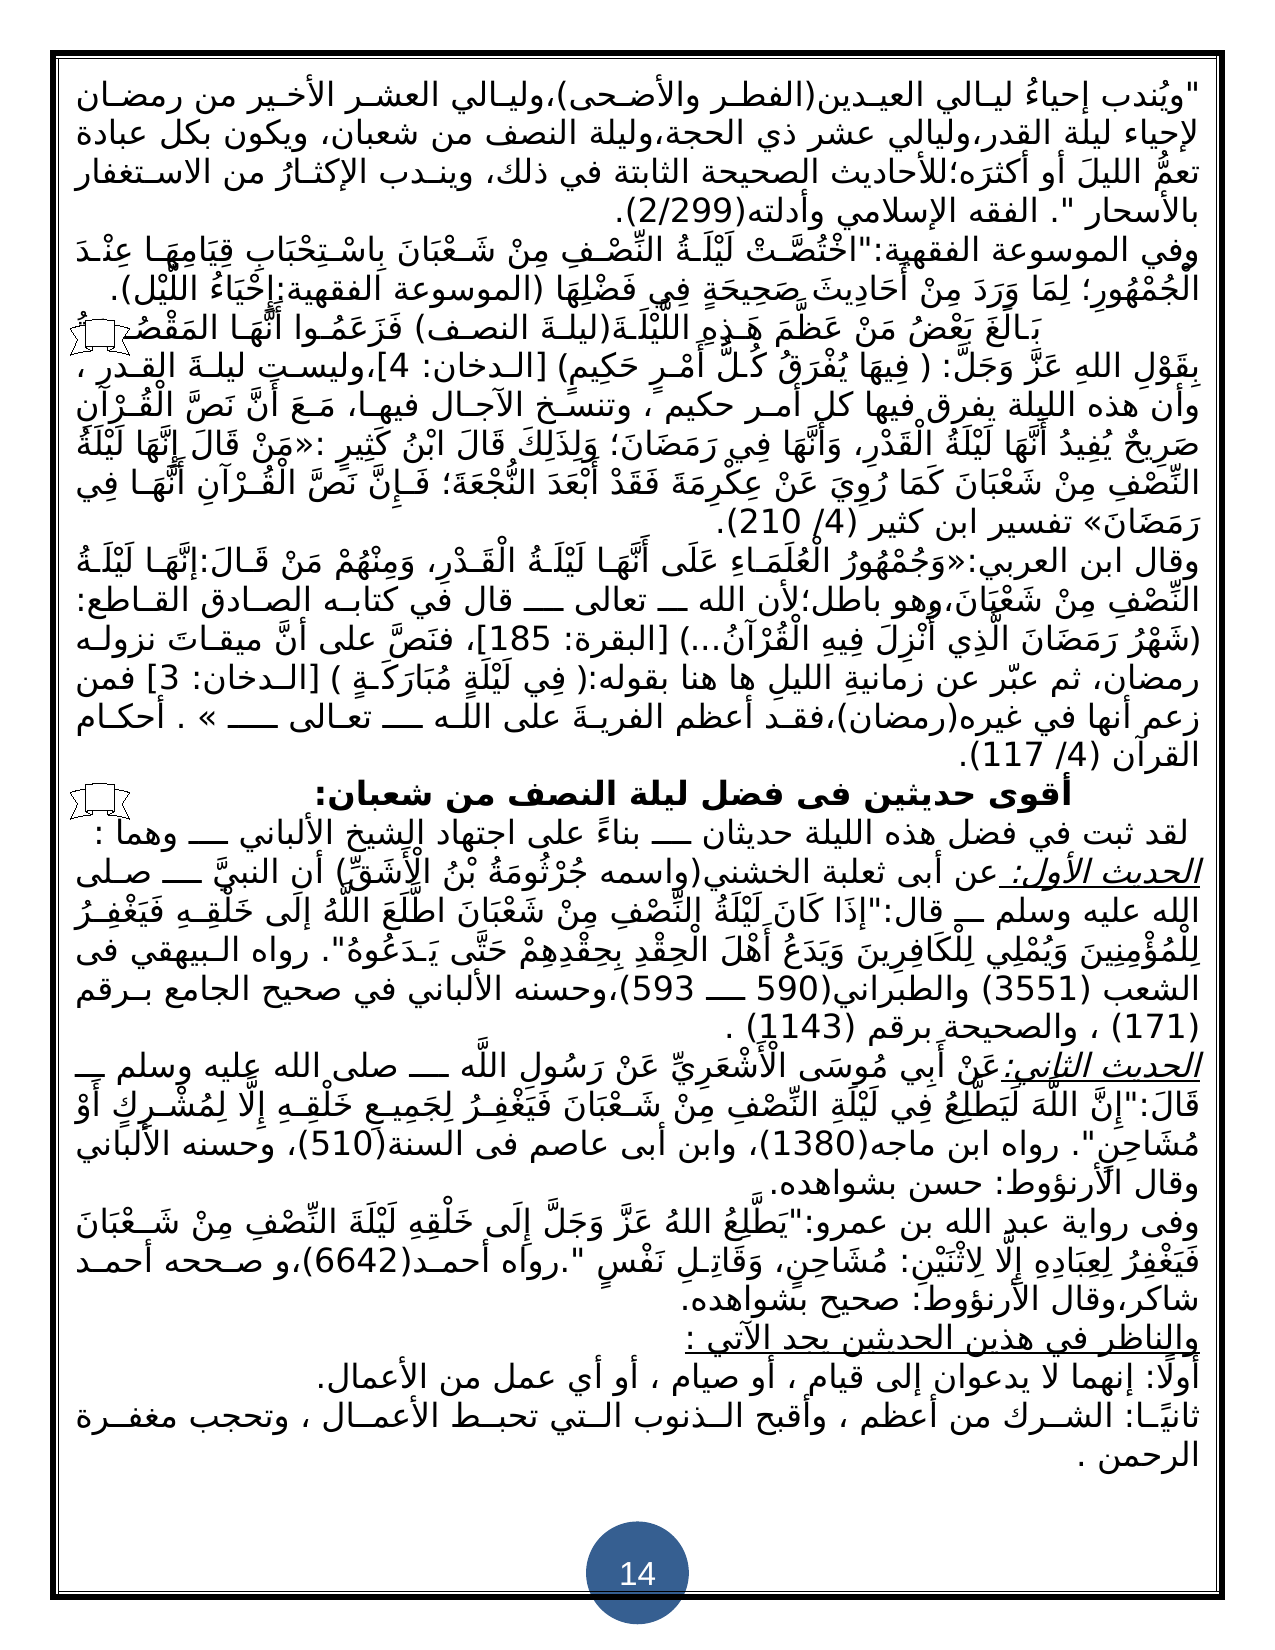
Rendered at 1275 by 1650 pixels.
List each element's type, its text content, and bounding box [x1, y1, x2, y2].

text وفي الموسوعة الفقهية:"اخْتُصَّتْ لَيْلَةُ النِّصْفِ مِنْ شَعْبَانَ بِاسْتِحْبَابِ قِيَامِهَا عِنْدَ الْجُمْهُورِ؛ لِمَا وَرَدَ مِنْ أَحَادِيثَ صَحِيحَةٍ فِي فَضْلِهَا (الموسوعة الفقهية:إِحْيَاءُ اللَّيْل). [75, 230, 1200, 308]
text أقوى حديثين فى فضل ليلة النصف من شعبان: [75, 775, 1200, 814]
text ثانيًا: الشرك من أعظم ، وأقبح الذنوب التي تحبط الأعمال ، وتحجب مغفرة الرحمن . [75, 1396, 1200, 1474]
text الحديث الثاني:عَنْ أَبِي مُوسَى الْأَشْعَرِيِّ عَنْ رَسُولِ اللَّه ــــ صلى الله عليه وسلم ـــ قَالَ:"إِنَّ اللَّهَ لَيَطَّلِعُ فِي لَيْلَةِ النِّصْفِ مِنْ شَعْبَانَ فَيَغْفِرُ لِجَمِيعِ خَلْقِهِ إِلَّا لِمُشْرِكٍ أَوْ مُشَاحِنٍ". رواه ابن ماجه(1380)، وابن أبى عاصم فى السنة(510)، وحسنه الألباني وقال الأرنؤوط: حسن بشواهده. [75, 1047, 1200, 1202]
text والناظر في هذين الحديثين يجد الآتي : [75, 1319, 1200, 1358]
text الحديث الأول: عن أبى ثعلبة الخشني(واسمه جُرْثُومَةُ بْنُ الْأَشَقِّ) أن النبيَّ ــــ صلى الله عليه وسلم ـــ قال:"إذَا كَانَ لَيْلَةُ النِّصْفِ مِنْ شَعْبَانَ اطَّلَعَ اللَّهُ إلَى خَلْقِهِ فَيَغْفِرُ لِلْمُؤْمِنِينَ وَيُمْلِي لِلْكَافِرِينَ وَيَدَعُ أَهْلَ الْحِقْدِ بِحِقْدِهِمْ حَتَّى يَدَعُوهُ". رواه البيهقي فى الشعب (3551) والطبراني(590 ــــ 593)،وحسنه الألباني في صحيح الجامع برقم (171) ، والصحيحة برقم (1143) . [75, 852, 1200, 1047]
text وفى رواية عبد الله بن عمرو:"يَطَّلِعُ اللهُ عَزَّ وَجَلَّ إِلَى خَلْقِهِ لَيْلَةَ النِّصْفِ مِنْ شَعْبَانَ فَيَغْفِرُ لِعِبَادِهِ إِلَّا لِاثْنَيْنِ: مُشَاحِنٍ، وَقَاتِلِ نَفْسٍ ".رواه أحمد(6642)،و صححه أحمد شاكر،وقال الأرنؤوط: صحيح بشواهده. [75, 1202, 1200, 1319]
text لقد ثبت في فضل هذه الليلة حديثان ــــ بناءً على اجتهاد الشيخ الألباني ــــ وهما : [75, 814, 1200, 852]
text "ويُندب إحياءُ ليالي العيدين(الفطر والأضحى)،وليالي العشر الأخير من رمضان لإحياء ليلة القدر،وليالي عشر ذي الحجة،وليلة النصف من شعبان، ويكون بكل عبادة تعمُّ الليلَ أو أكثرَه؛للأحاديث الصحيحة الثابتة في ذلك، ويندب الإكثارُ من الاستغفار بالأسحار ". الفقه الإسلامي وأدلته(2/299). [75, 75, 1200, 230]
text بَالَغَ بَعْضُ مَنْ عَظَّمَ هَذِهِ اللَّيْلَةَ(ليلةَ النصف) فَزَعَمُوا أَنَّهَا المَقْصُودَةُ بِقَوْلِ اللهِ عَزَّ وَجَلَّ: ﴿ فِيهَا يُفْرَقُ كُلُّ أَمْرٍ حَكِيمٍ﴾ [الدخان: 4]،وليست ليلةَ القدر ، وأن هذه الليلة يفرق فيها كل أمر حكيم ، وتنسخ الآجال فيها، مَعَ أَنَّ نَصَّ الْقُرْآنِ صَرِيحٌ يُفِيدُ أَنَّهَا لَيْلَةُ الْقَدْرِ، وَأَنَّهَا فِي رَمَضَانَ؛ وَلِذَلِكَ قَالَ ابْنُ كَثِيرٍ :«مَنْ قَالَ إِنَّهَا لَيْلَةُ النِّصْفِ مِنْ شَعْبَانَ كَمَا رُوِيَ عَنْ عِكْرِمَةَ فَقَدْ أَبْعَدَ النُّجْعَةَ؛ فَإِنَّ نَصَّ الْقُرْآنِ أَنَّهَا فِي رَمَضَانَ» تفسير ابن كثير (4/ 210). [75, 308, 1200, 542]
text وقال ابن العربي:«وَجُمْهُورُ الْعُلَمَاءِ عَلَى أَنَّهَا لَيْلَةُ الْقَدْرِ، وَمِنْهُمْ مَنْ قَالَ:إنَّهَا لَيْلَةُ النِّصْفِ مِنْ شَعْبَانَ،وهو باطل؛لأن الله ـــ تعالى ــــ قال في كتابه الصادق القاطع:﴿شَهْرُ رَمَضَانَ الَّذِي أُنْزِلَ فِيهِ الْقُرْآنُ...﴾ [البقرة: 185]، فنَصَّ على أنَّ ميقاتَ نزوله رمضان، ثم عبّر عن زمانيةِ الليلِ ها هنا بقوله:﴿ فِي لَيْلَةٍ مُبَارَكَةٍ ﴾ [الدخان: 3] فمن زعم أنها في غيره(رمضان)،فقد أعظم الفريةَ على الله ـــ تعالى ــــ » . أحكام القرآن (4/ 117). [75, 542, 1200, 775]
text أولًا: إنهما لا يدعوان إلى قيام ، أو صيام ، أو أي عمل من الأعمال. [75, 1358, 1200, 1396]
